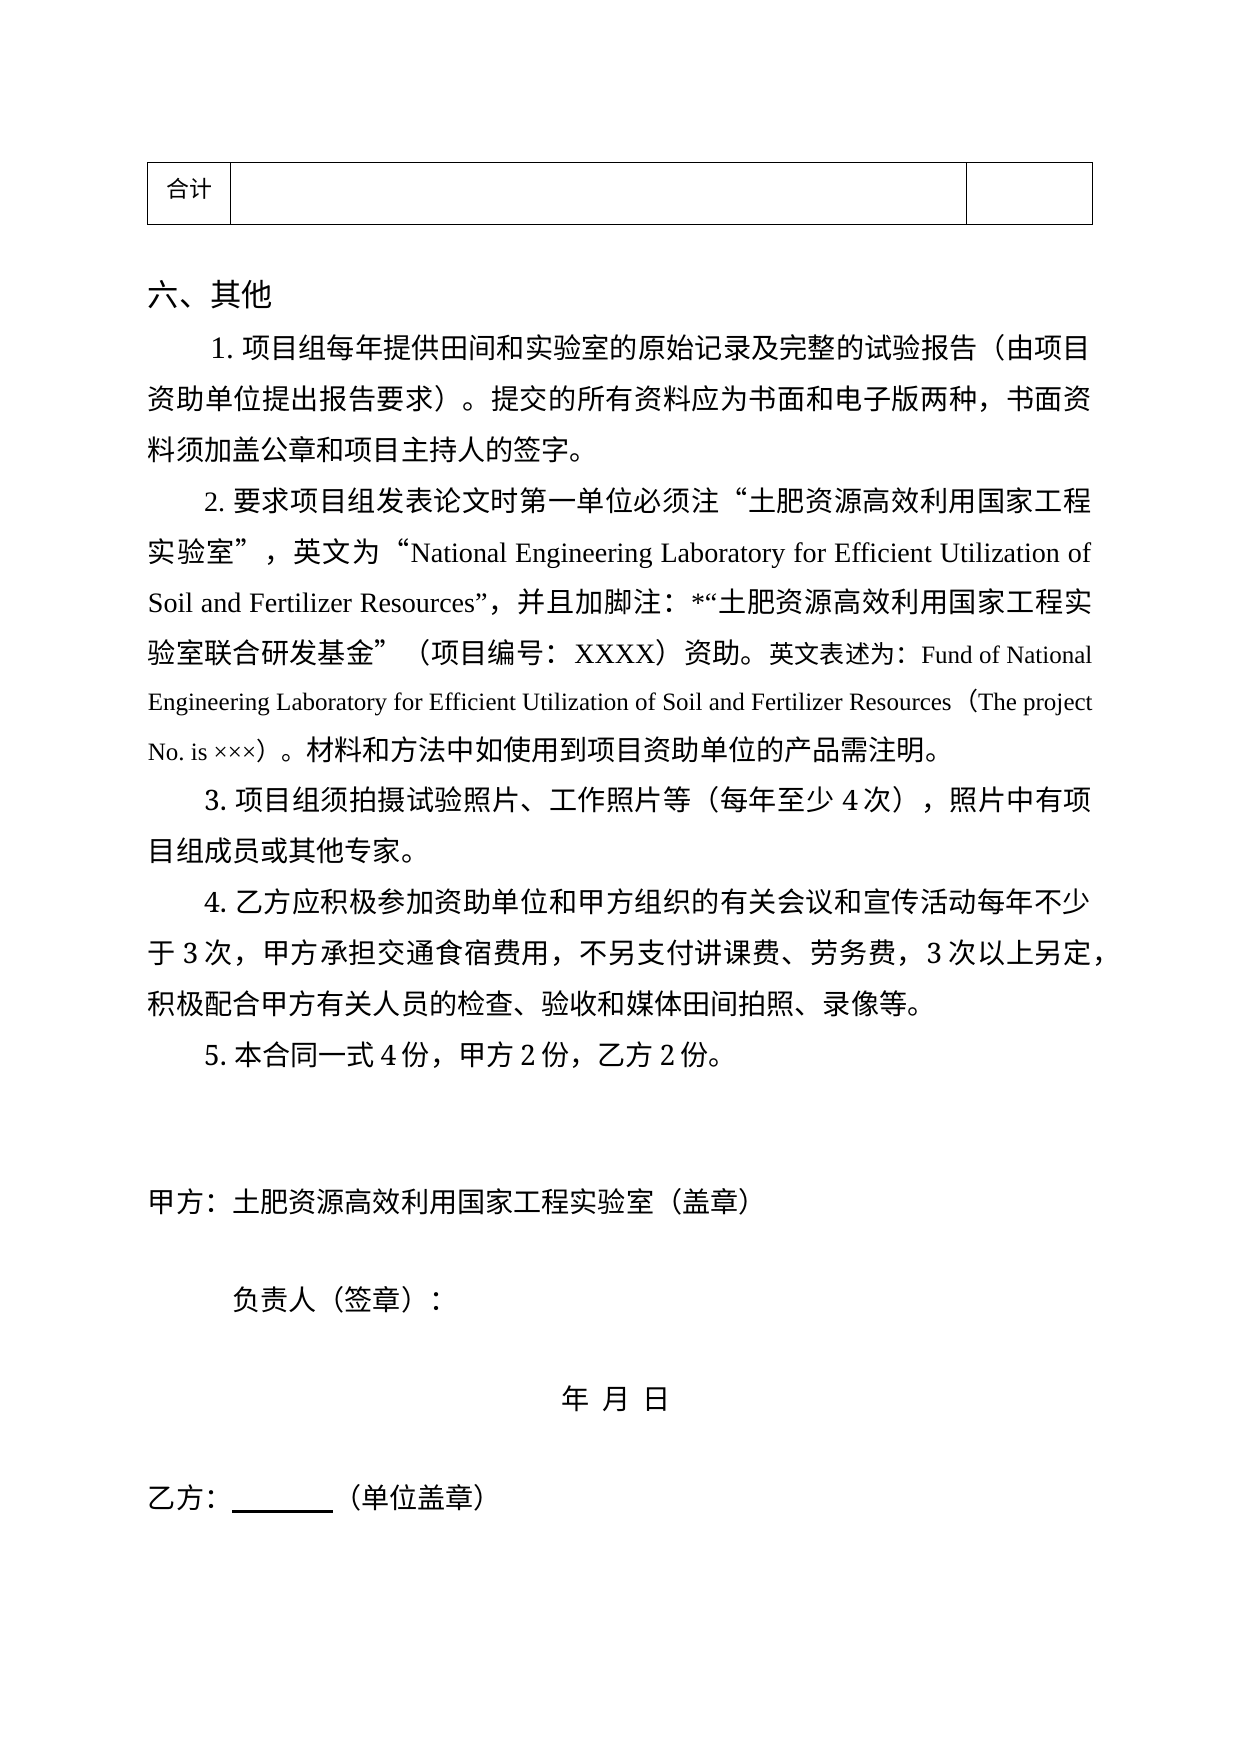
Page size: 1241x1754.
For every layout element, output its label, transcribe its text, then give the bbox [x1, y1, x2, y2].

text 4. 乙方应积极参加资助单位和甲方组织的有关会议和宣传活动每年不少于3次，甲方承担交通食宿费用，不另支付讲课费、劳务费，3次以上另定，积极配合甲方有关人员的检查、验收和媒体田间拍照、录像等。 [148, 880, 1092, 1022]
text 年 月 日 [148, 1377, 1092, 1418]
text 2. 要求项目组发表论文时第一单位必须注“土肥资源高效利用国家工程实验室”，英文为“National Engineering Laboratory for Efficient Utilization of Soil and Fertilizer Resources”，并且加脚注：*“土肥资源高效利用国家工程实验室联合研发基金”（项目编号：XXXX）资助。英文表述为：Fund of National Engineering Laboratory for Efficient Utilization of Soil and Fertilizer Resources（The project No. is ×××）。材料和方法中如使用到项目资助单位的产品需注明。 [148, 479, 1092, 768]
table_cell 合计 [148, 163, 230, 223]
text 1. 项目组每年提供田间和实验室的原始记录及完整的试验报告（由项目资助单位提出报告要求）。提交的所有资料应为书面和电子版两种，书面资料须加盖公章和项目主持人的签字。 [148, 326, 1092, 468]
text 负责人（签章）： [148, 1278, 1092, 1319]
text 5. 本合同一式4份，甲方2份，乙方2份。 [148, 1033, 1092, 1073]
text 3. 项目组须拍摄试验照片、工作照片等（每年至少4次），照片中有项目组成员或其他专家。 [148, 778, 1092, 870]
text 六、其他 [148, 270, 1092, 315]
text 甲方：土肥资源高效利用国家工程实验室（盖章） [148, 1179, 1092, 1220]
table_cell [967, 163, 1092, 223]
text 乙方： （单位盖章） [148, 1476, 1092, 1516]
table_cell [231, 163, 966, 223]
